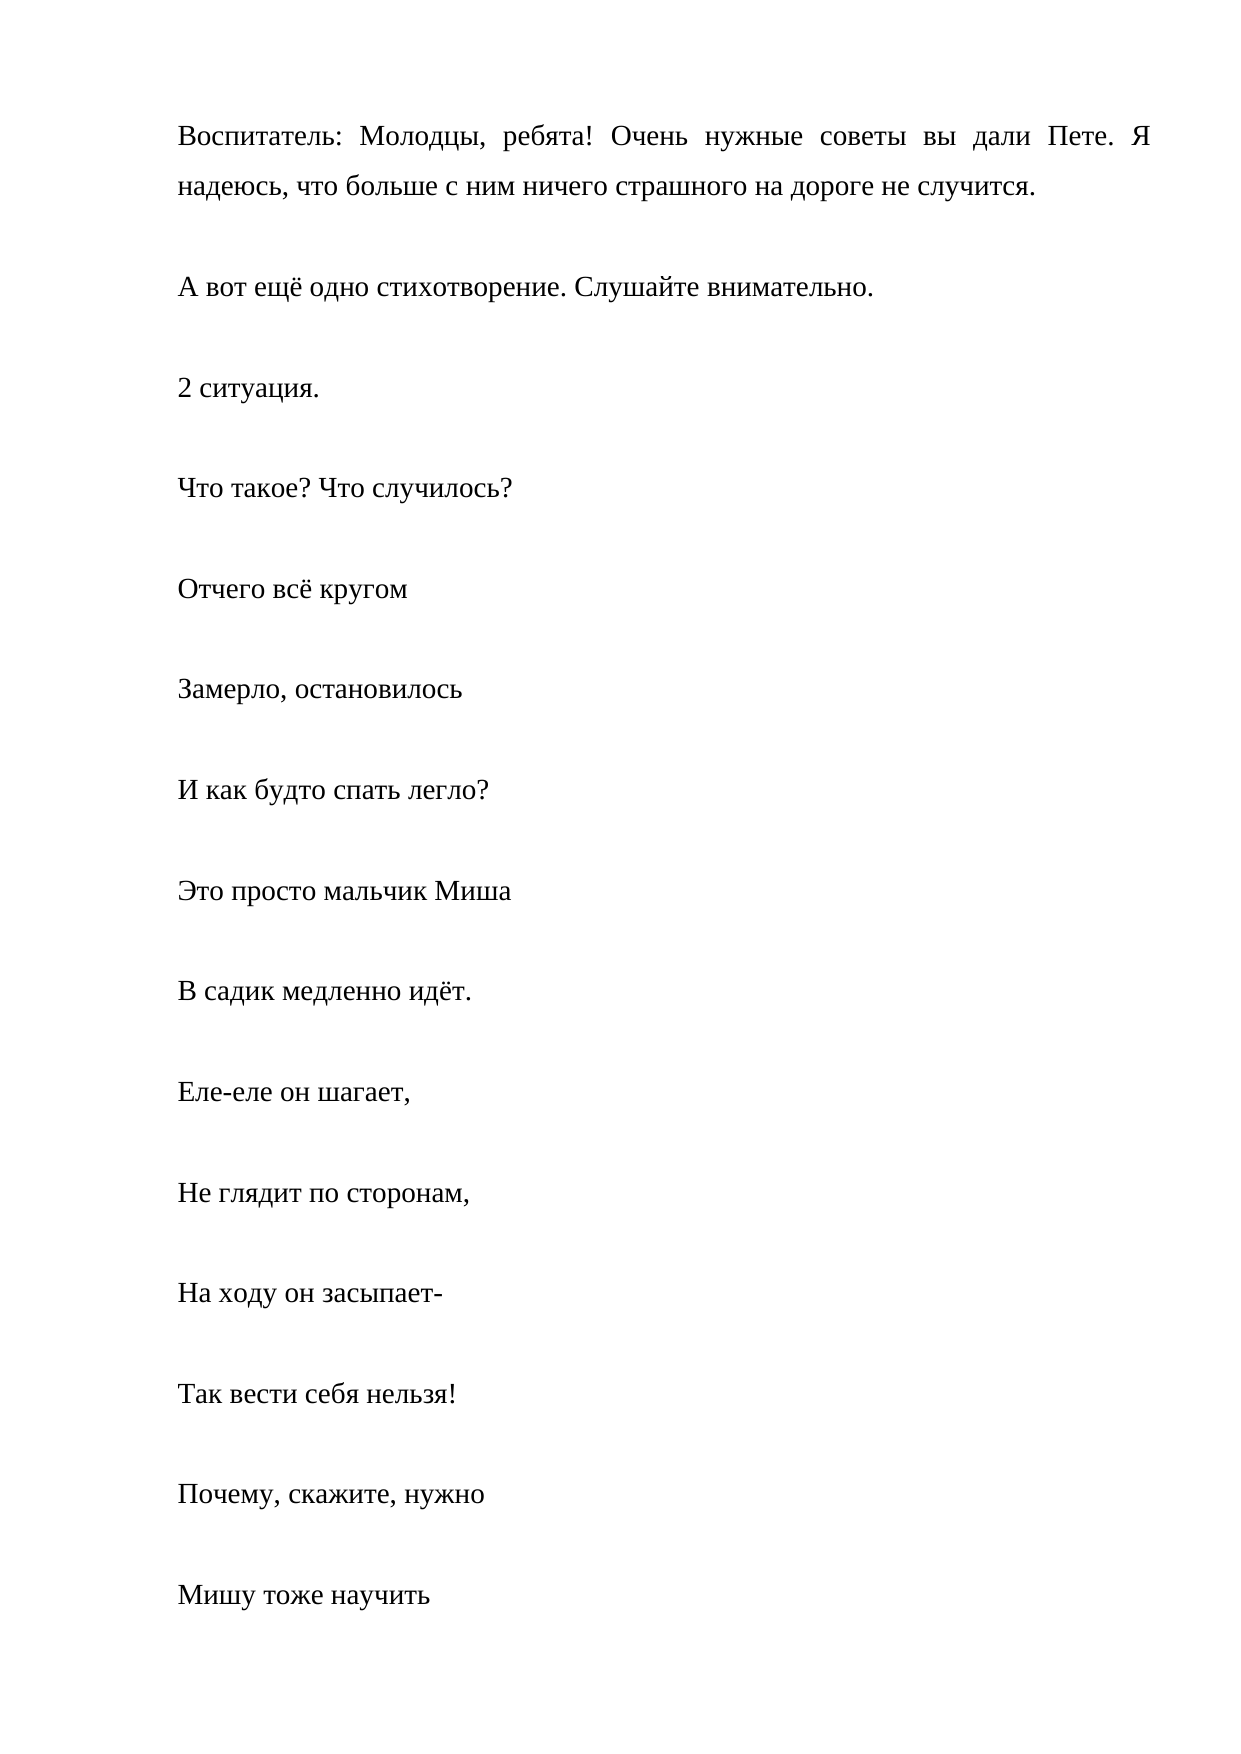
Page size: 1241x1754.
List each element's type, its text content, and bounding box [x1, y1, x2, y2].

text Это просто мальчик Миша [177, 873, 1152, 906]
text Отчего всё кругом [177, 571, 1152, 604]
text Замерло, остановилось [177, 672, 1152, 705]
text Почему, скажите, нужно [177, 1477, 1152, 1510]
text Так вести себя нельзя! [177, 1376, 1152, 1409]
text Мишу тоже научить [177, 1577, 1152, 1611]
text И как будто спать легло? [177, 772, 1152, 806]
text В садик медленно идёт. [177, 973, 1152, 1007]
text На ходу он засыпает- [177, 1275, 1152, 1309]
text Еле-еле он шагает, [177, 1074, 1152, 1108]
text 2 ситуация. [177, 370, 1152, 403]
text Не глядит по сторонам, [177, 1175, 1152, 1208]
text Воспитатель: Молодцы, ребята! Очень нужные советы вы дали Пете. Я надеюсь, что больше с ним ничего страшного на дороге не случится. [177, 118, 1152, 202]
text Что такое? Что случилось? [177, 470, 1152, 504]
text А вот ещё одно стихотворение. Слушайте внимательно. [177, 269, 1152, 303]
